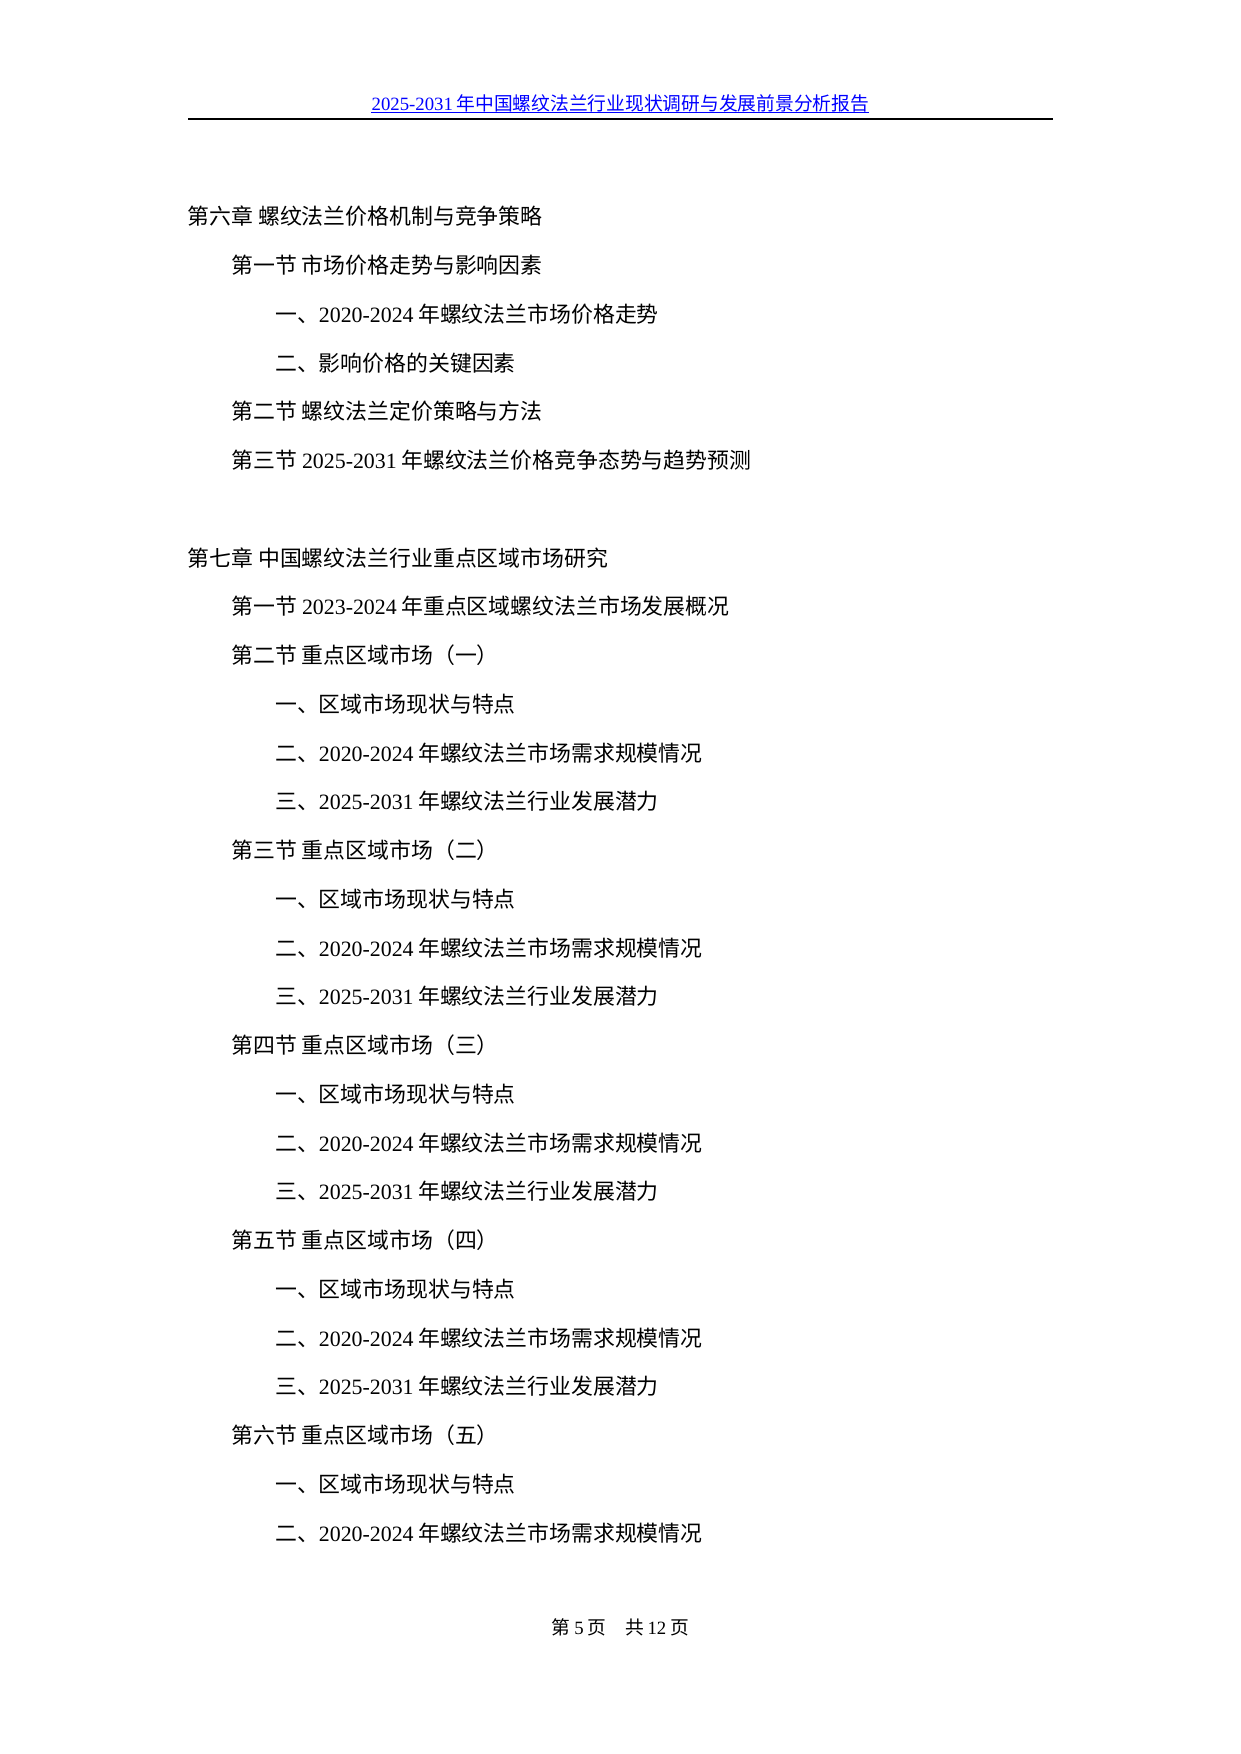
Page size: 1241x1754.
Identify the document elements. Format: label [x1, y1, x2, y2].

text [187, 150, 1053, 1548]
